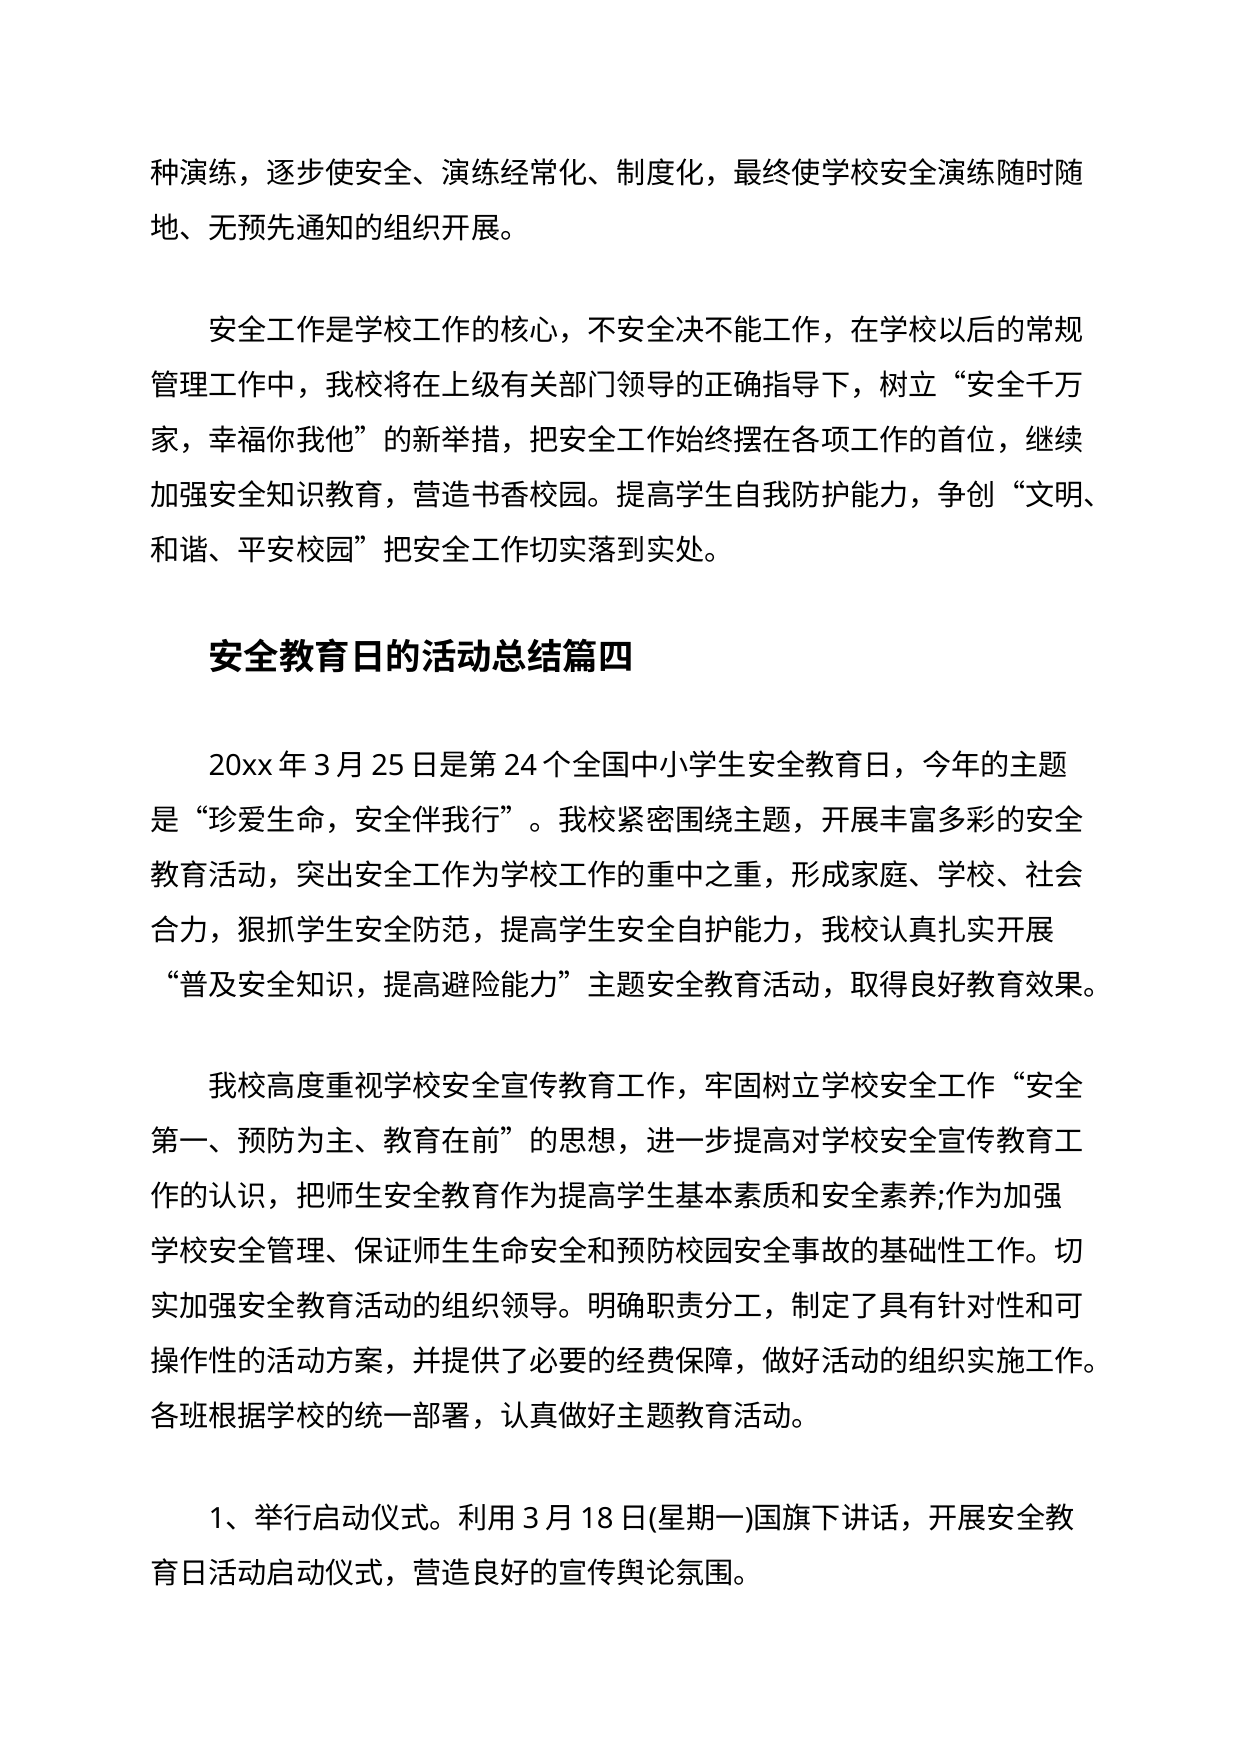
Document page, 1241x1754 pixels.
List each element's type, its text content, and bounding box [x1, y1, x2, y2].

text 我校高度重视学校安全宣传教育工作，牢固树立学校安全工作“安全第一、预防为主、教育在前”的思想，进一步提高对学校安全宣传教育工作的认识，把师生安全教育作为提高学生基本素质和安全素养;作为加强学校安全管理、保证师生生命安全和预防校园安全事故的基础性工作。切实加强安全教育活动的组织领导。明确职责分工，制定了具有针对性和可操作性的活动方案，并提供了必要的经费保障，做好活动的组织实施工作。各班根据学校的统一部署，认真做好主题教育活动。 [150, 1063, 1090, 1435]
text 安全工作是学校工作的核心，不安全决不能工作，在学校以后的常规管理工作中，我校将在上级有关部门领导的正确指导下，树立“安全千万家，幸福你我他”的新举措，把安全工作始终摆在各项工作的首位，继续加强安全知识教育，营造书香校园。提高学生自我防护能力，争创“文明、和谐、平安校园”把安全工作切实落到实处。 [150, 307, 1090, 568]
text 20xx年3月25日是第24个全国中小学生安全教育日，今年的主题是“珍爱生命，安全伴我行”。我校紧密围绕主题，开展丰富多彩的安全教育活动，突出安全工作为学校工作的重中之重，形成家庭、学校、社会合力，狠抓学生安全防范，提高学生安全自护能力，我校认真扎实开展“普及安全知识，提高避险能力”主题安全教育活动，取得良好教育效果。 [150, 741, 1090, 1003]
text 安全教育日的活动总结篇四 [150, 628, 1090, 679]
text 1、举行启动仪式。利用3月18日(星期一)国旗下讲话，开展安全教育日活动启动仪式，营造良好的宣传舆论氛围。 [150, 1494, 1090, 1591]
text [150, 150, 1090, 247]
